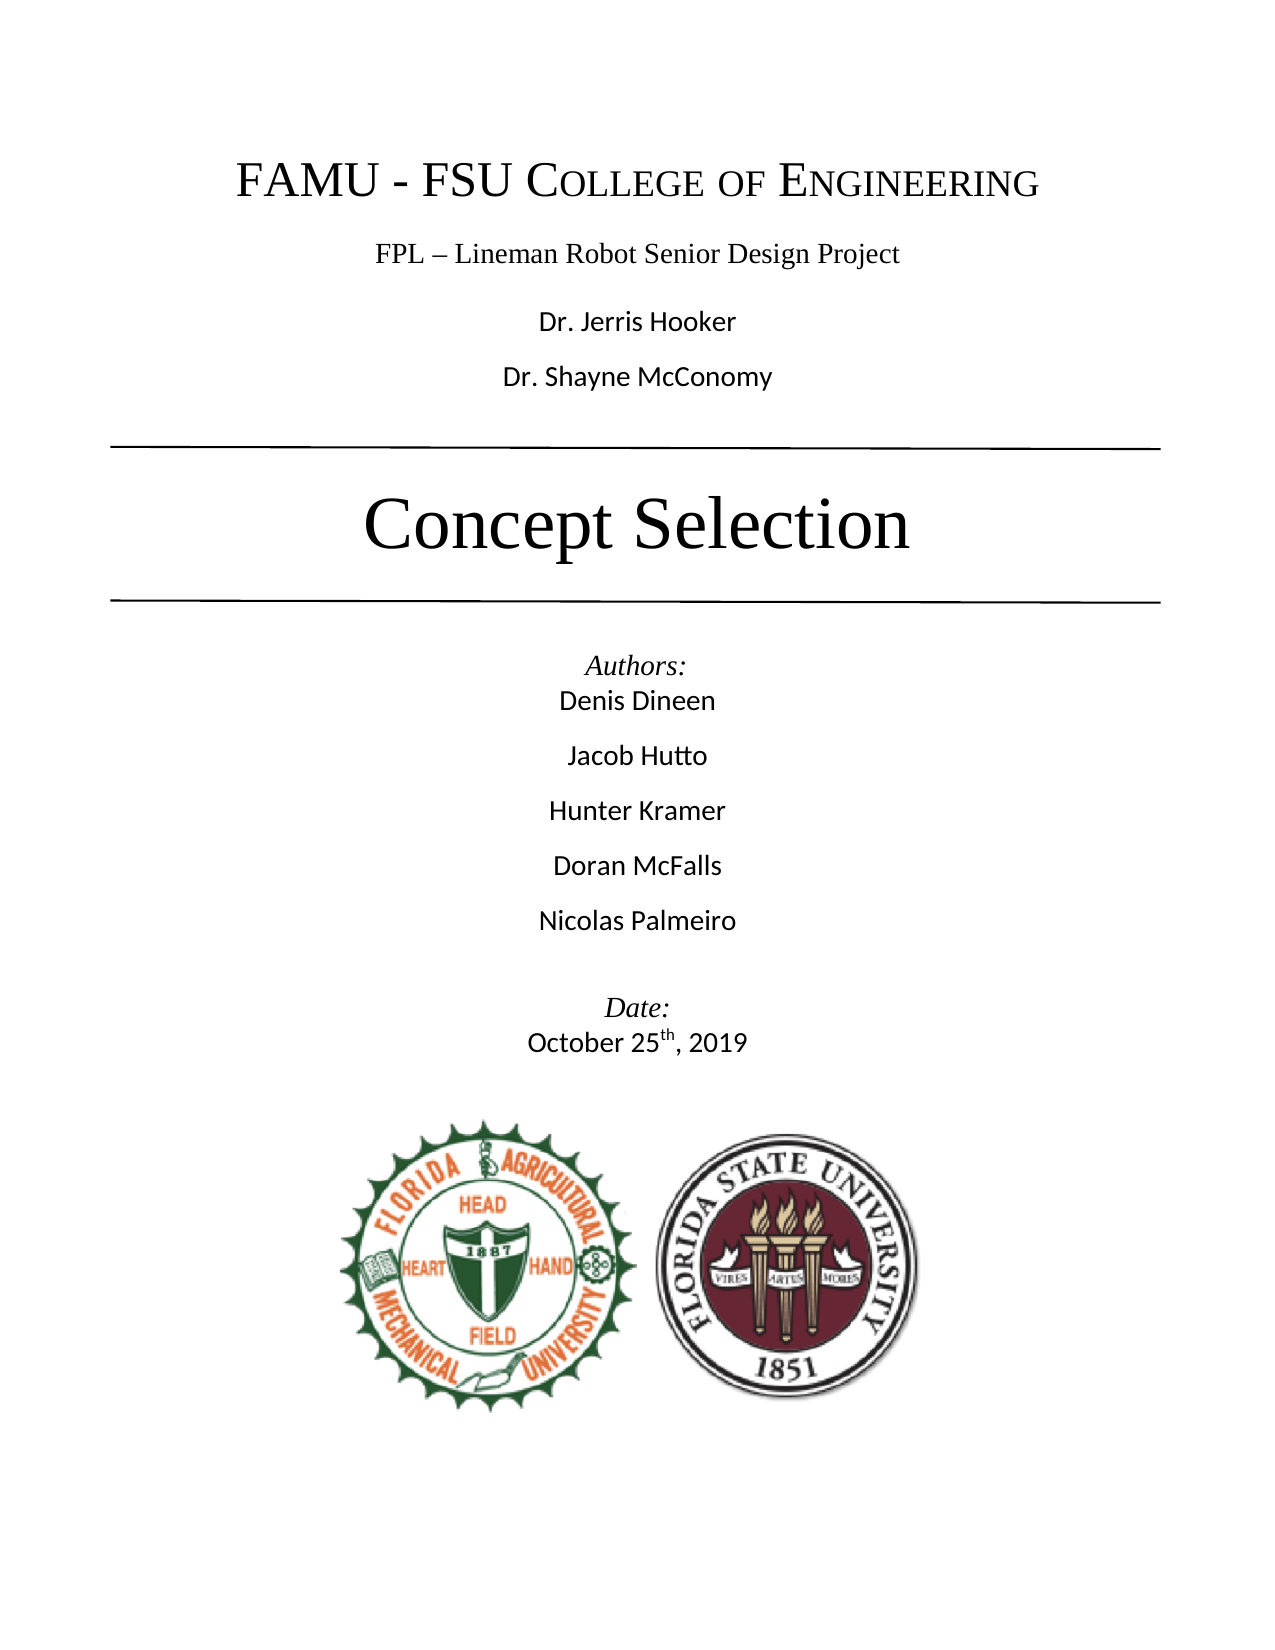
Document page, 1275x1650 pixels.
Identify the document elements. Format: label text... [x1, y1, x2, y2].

text FAMU - FSU COLLEGE OF ENGINEERING [150, 150, 1125, 207]
text Authors: [150, 648, 1125, 682]
text Denis Dineen [150, 682, 1125, 717]
text Nicolas Palmeiro [150, 902, 1125, 938]
text Doran McFalls [150, 847, 1125, 882]
text Dr. Shayne McConomy [150, 358, 1125, 394]
picture [339, 1115, 934, 1414]
text Date: [150, 991, 1125, 1024]
text Dr. Jerris Hooker [150, 303, 1125, 339]
text Jacob Hutto [150, 737, 1125, 772]
text Hunter Kramer [150, 792, 1125, 827]
text Concept Selection [150, 478, 1125, 564]
text October 25th, 2019 [150, 1024, 1125, 1060]
text FPL – Lineman Robot Senior Design Project [150, 236, 1125, 270]
